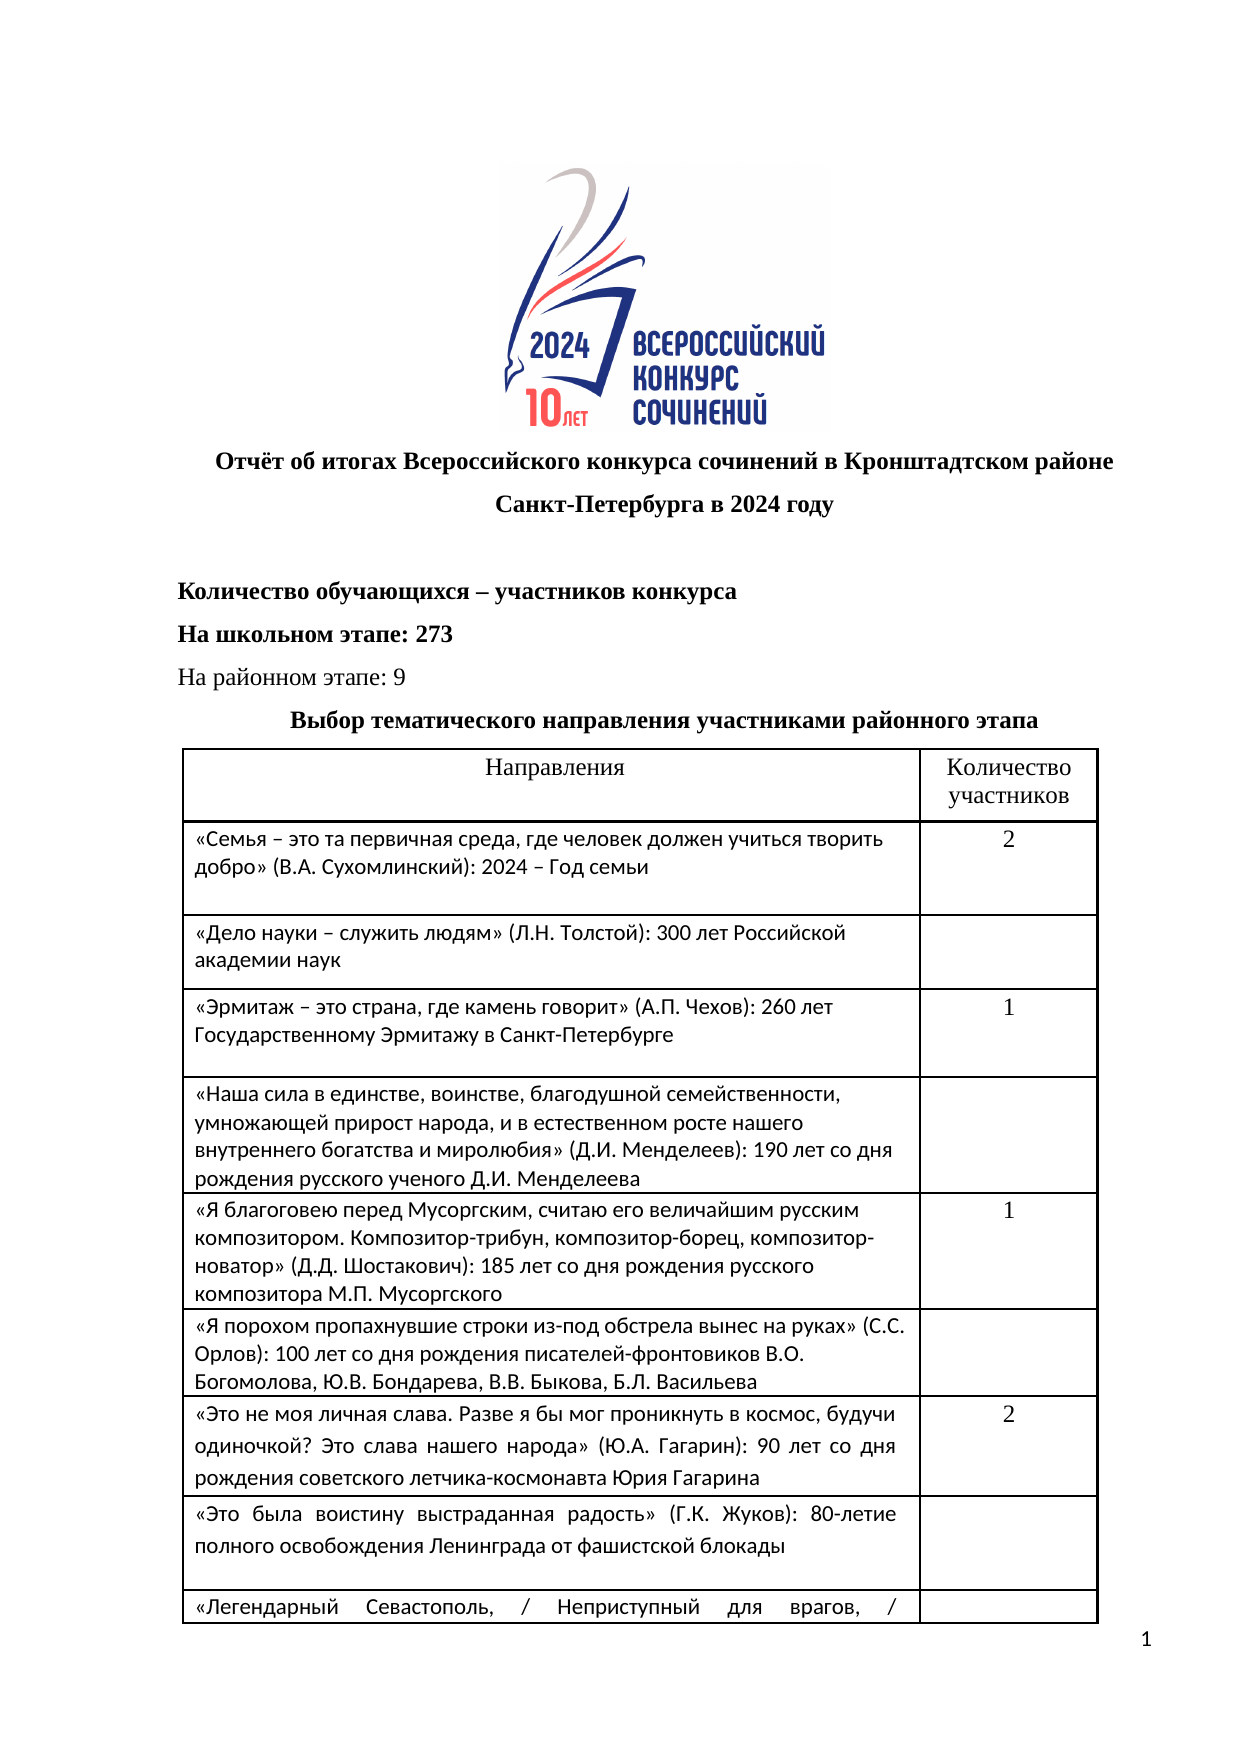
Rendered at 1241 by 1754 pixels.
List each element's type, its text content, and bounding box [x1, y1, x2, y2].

table_cell «Дело науки – служить людям» (Л.Н. Толстой): 300 лет Российской академии наук [184, 916, 919, 988]
table_cell «Эрмитаж – это страна, где камень говорит» (А.П. Чехов): 260 лет Государственному Эрмитажу в Санкт-Петербурге [184, 990, 919, 1076]
text На школьном этапе: 273 [177, 619, 1152, 648]
picture [498, 161, 831, 433]
table_cell «Наша сила в единстве, воинстве, благодушной семейственности, умножающей прирост народа, и в естественном росте нашего внутреннего богатства и миролюбия» (Д.И. Менделеев): 190 лет со дня рождения русского ученого Д.И. Менделеева [184, 1078, 919, 1192]
table_cell «Семья – это та первичная среда, где человек должен учиться творить добро» (В.А. Сухомлинский): 2024 – Год семьи [184, 823, 919, 914]
table_cell [921, 1078, 1096, 1192]
text Выбор тематического направления участниками районного этапа [177, 705, 1152, 734]
table_cell 1 [921, 990, 1096, 1076]
table_cell [921, 1310, 1096, 1395]
table_cell [921, 1591, 1096, 1622]
text На районном этапе: 9 [177, 662, 1152, 691]
table_cell 1 [921, 1194, 1096, 1307]
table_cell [184, 1591, 919, 1622]
table_cell 2 [921, 823, 1096, 914]
table_cell «Я порохом пропахнувшие строки из-под обстрела вынес на руках» (С.С. Орлов): 100 лет со дня рождения писателей-фронтовиков В.О. Богомолова, Ю.В. Бондарева, В.В. Быкова, Б.Л. Васильева [184, 1310, 919, 1395]
table_cell [921, 1497, 1096, 1589]
table_cell «Это не моя личная слава. Разве я бы мог проникнуть в космос, будучи одиночкой? Это слава нашего народа» (Ю.А. Гагарин): 90 лет со дня рождения советского летчика-космонавта Юрия Гагарина [184, 1397, 919, 1495]
text Отчёт об итогах Всероссийского конкурса сочинений в Кронштадтском районе Санкт-Петербурга в 2024 году [177, 446, 1152, 518]
text Количество обучающихся – участников конкурса [177, 576, 1152, 604]
table_header Количество участников [921, 750, 1096, 820]
table_header Направления [184, 750, 919, 820]
table_cell «Это была воистину выстраданная радость» (Г.К. Жуков): 80-летие полного освобождения Ленинграда от фашистской блокады [184, 1497, 919, 1589]
table_cell 2 [921, 1397, 1096, 1495]
table_cell «Я благоговею перед Мусоргским, считаю его величайшим русским композитором. Композитор-трибун, композитор-борец, композитор-новатор» (Д.Д. Шостакович): 185 лет со дня рождения русского композитора М.П. Мусоргского [184, 1194, 919, 1307]
table_cell [921, 916, 1096, 988]
